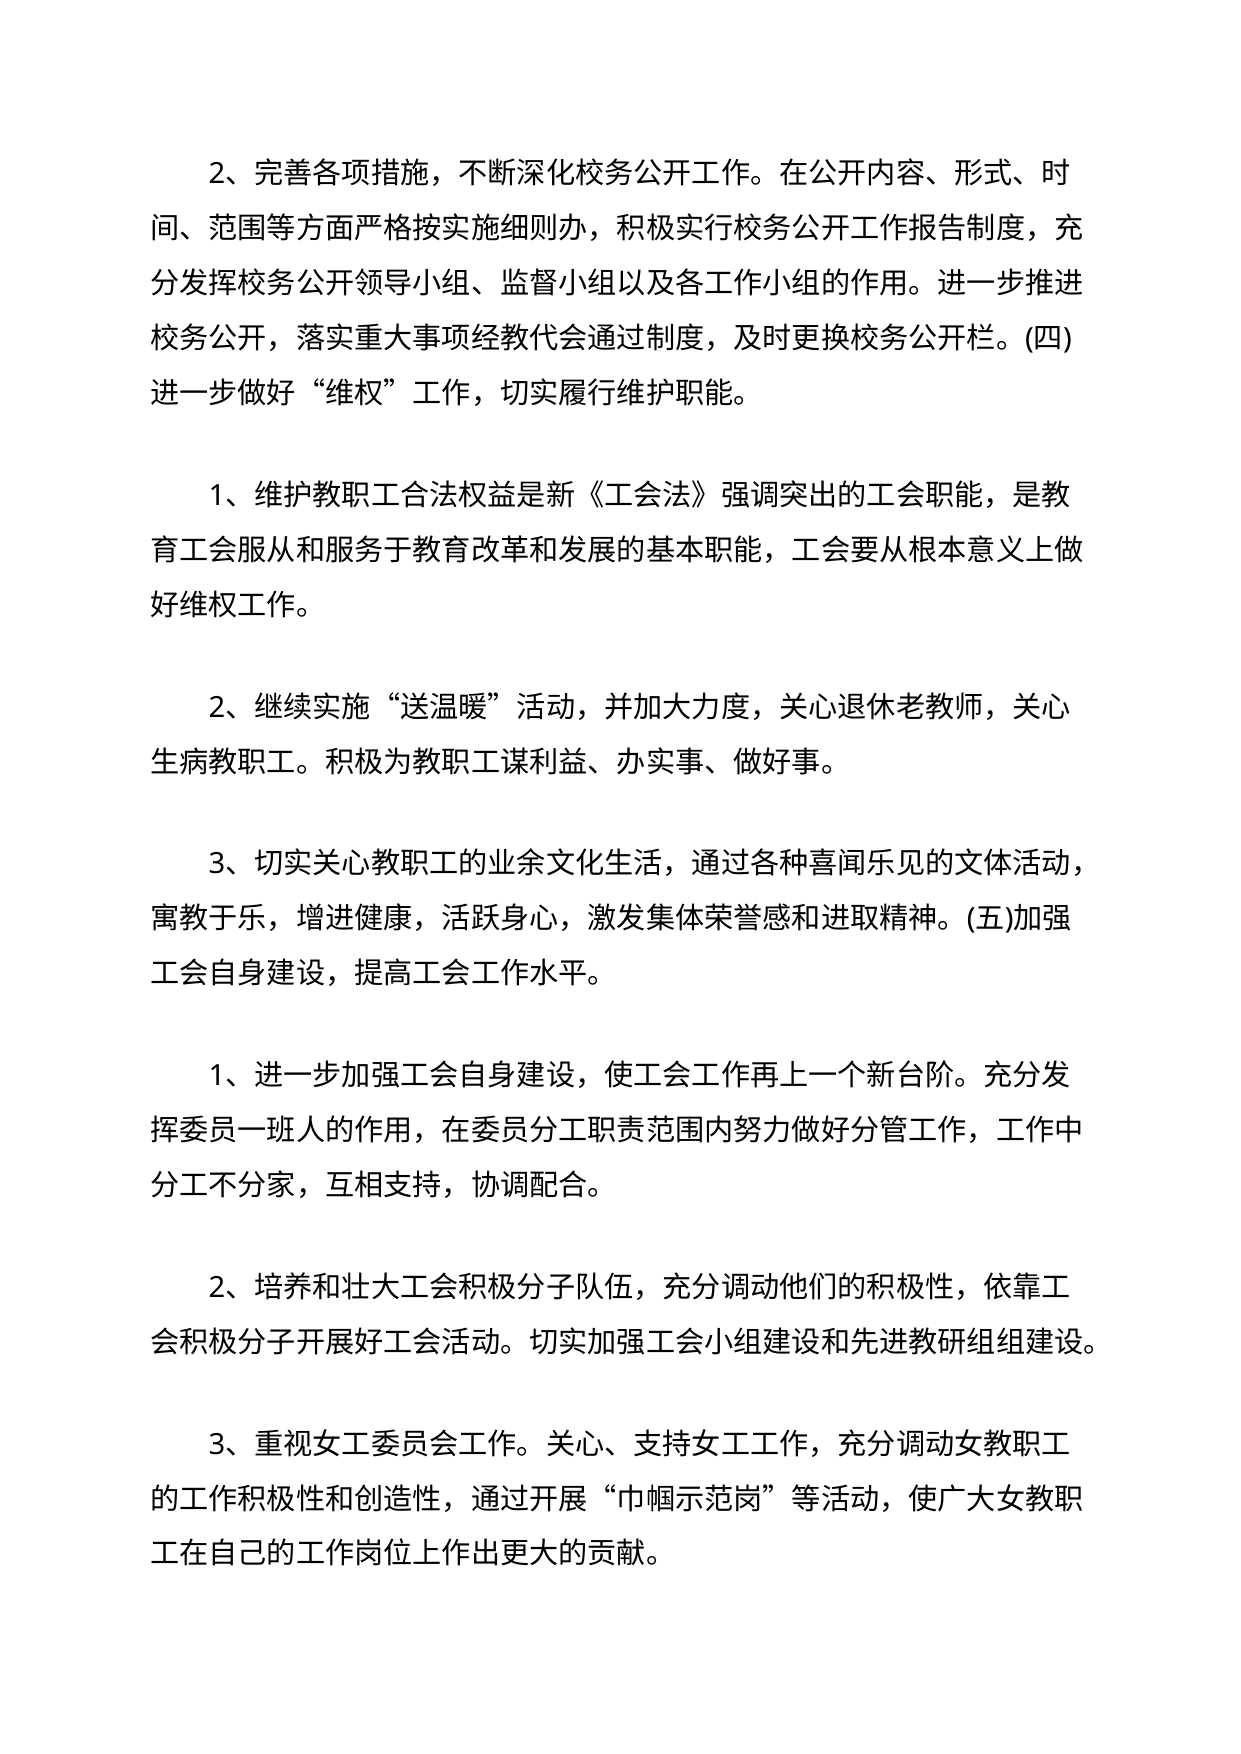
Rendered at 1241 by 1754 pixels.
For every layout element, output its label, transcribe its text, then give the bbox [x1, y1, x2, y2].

text 2、完善各项措施，不断深化校务公开工作。在公开内容、形式、时间、范围等方面严格按实施细则办，积极实行校务公开工作报告制度，充分发挥校务公开领导小组、监督小组以及各工作小组的作用。进一步推进校务公开，落实重大事项经教代会通过制度，及时更换校务公开栏。(四)进一步做好“维权”工作，切实履行维护职能。 [150, 150, 1090, 412]
text 1、维护教职工合法权益是新《工会法》强调突出的工会职能，是教育工会服从和服务于教育改革和发展的基本职能，工会要从根本意义上做好维权工作。 [150, 472, 1090, 624]
text 3、重视女工委员会工作。关心、支持女工工作，充分调动女教职工的工作积极性和创造性，通过开展“巾帼示范岗”等活动，使广大女教职工在自己的工作岗位上作出更大的贡献。 [150, 1420, 1090, 1572]
text 3、切实关心教职工的业余文化生活，通过各种喜闻乐见的文体活动，寓教于乐，增进健康，活跃身心，激发集体荣誉感和进取精神。(五)加强工会自身建设，提高工会工作水平。 [150, 840, 1090, 992]
text 2、培养和壮大工会积极分子队伍，充分调动他们的积极性，依靠工会积极分子开展好工会活动。切实加强工会小组建设和先进教研组组建设。 [150, 1263, 1090, 1361]
text 1、进一步加强工会自身建设，使工会工作再上一个新台阶。充分发挥委员一班人的作用，在委员分工职责范围内努力做好分管工作，工作中分工不分家，互相支持，协调配合。 [150, 1052, 1090, 1204]
text 2、继续实施“送温暖”活动，并加大力度，关心退休老教师，关心生病教职工。积极为教职工谋利益、办实事、做好事。 [150, 683, 1090, 781]
